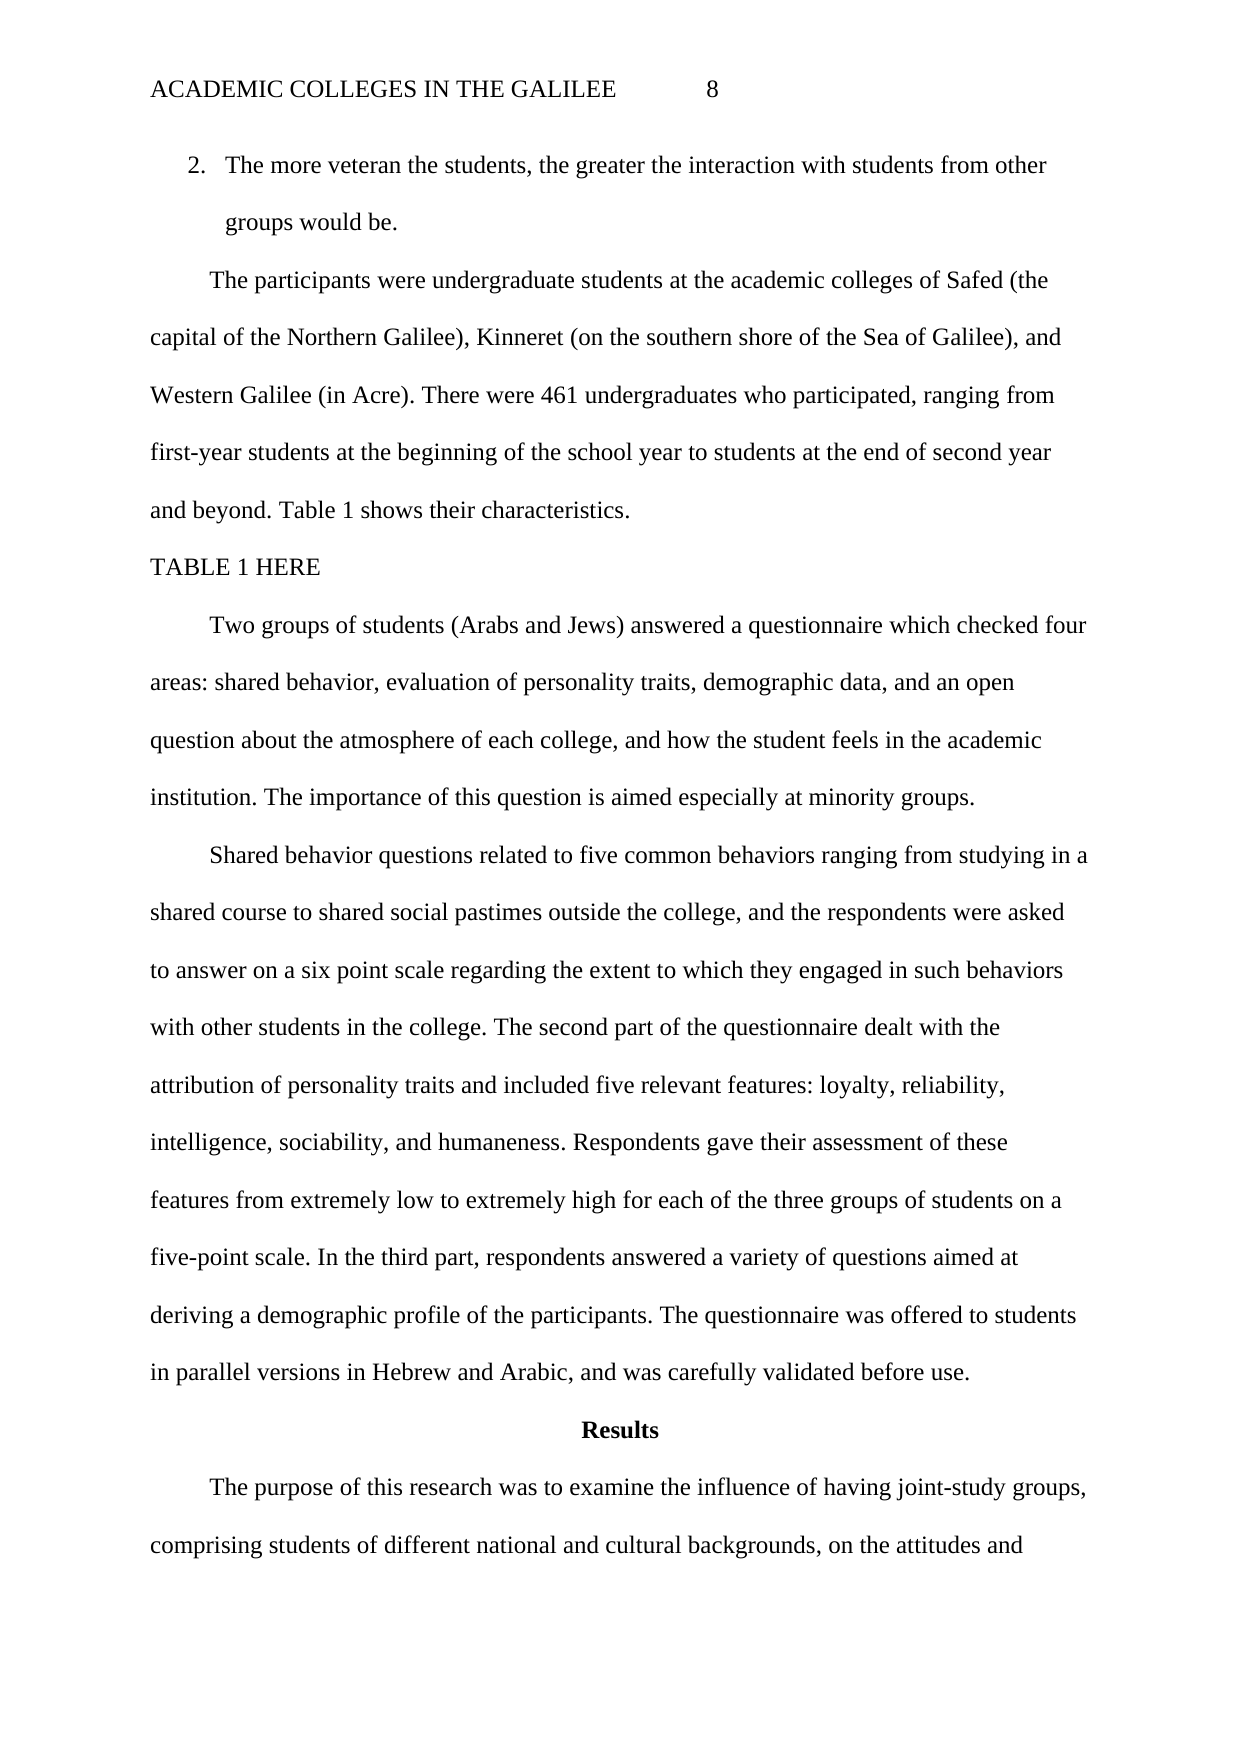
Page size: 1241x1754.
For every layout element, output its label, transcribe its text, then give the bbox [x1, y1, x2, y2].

text The participants were undergraduate students at the academic colleges of Safed (the capital of the Northern Galilee), Kinneret (on the southern shore of the Sea of Galilee), and Western Galilee (in Acre). There were 461 undergraduates who participated, ranging from first-year students at the beginning of the school year to students at the end of second year and beyond. Table 1 shows their characteristics. [150, 265, 1090, 524]
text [150, 1472, 1090, 1559]
list The more veteran the students, the greater the interaction with students from other groups would be. [187, 150, 1090, 236]
text Results [150, 1415, 1090, 1444]
text Two groups of students (Arabs and Jews) answered a questionnaire which checked four areas: shared behavior, evaluation of personality traits, demographic data, and an open question about the atmosphere of each college, and how the student feels in the academic institution. The importance of this question is aimed especially at minority groups. [150, 610, 1090, 811]
text TABLE 1 HERE [150, 552, 1090, 581]
text Shared behavior questions related to five common behaviors ranging from studying in a shared course to shared social pastimes outside the college, and the respondents were asked to answer on a six point scale regarding the extent to which they engaged in such behaviors with other students in the college. The second part of the questionnaire dealt with the attribution of personality traits and included five relevant features: loyalty, reliability, intelligence, sociability, and humaneness. Respondents gave their assessment of these features from extremely low to extremely high for each of the three groups of students on a five-point scale. In the third part, respondents answered a variety of questions aimed at deriving a demographic profile of the participants. The questionnaire was offered to students in parallel versions in Hebrew and Arabic, and was carefully validated before use. [150, 840, 1090, 1386]
